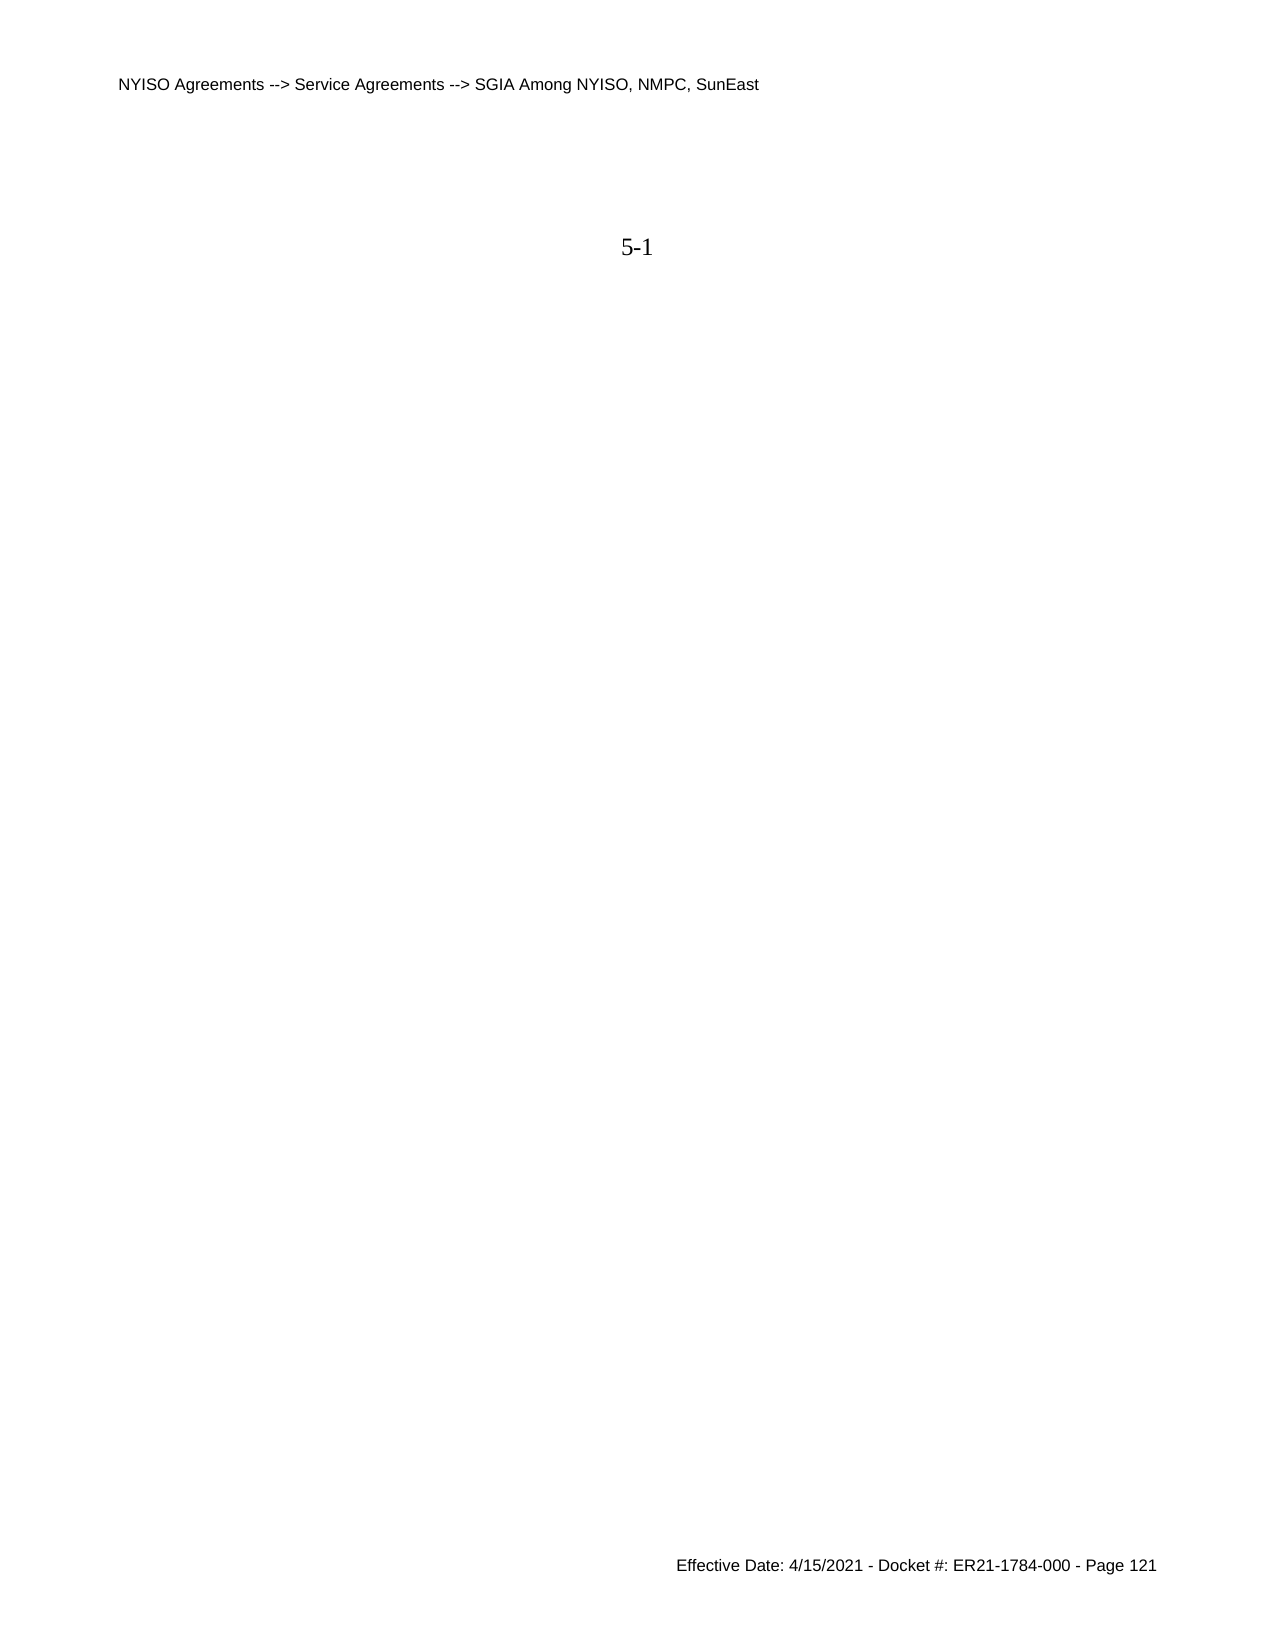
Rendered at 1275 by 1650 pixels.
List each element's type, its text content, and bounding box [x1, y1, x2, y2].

text 5-1 [621, 232, 1275, 261]
